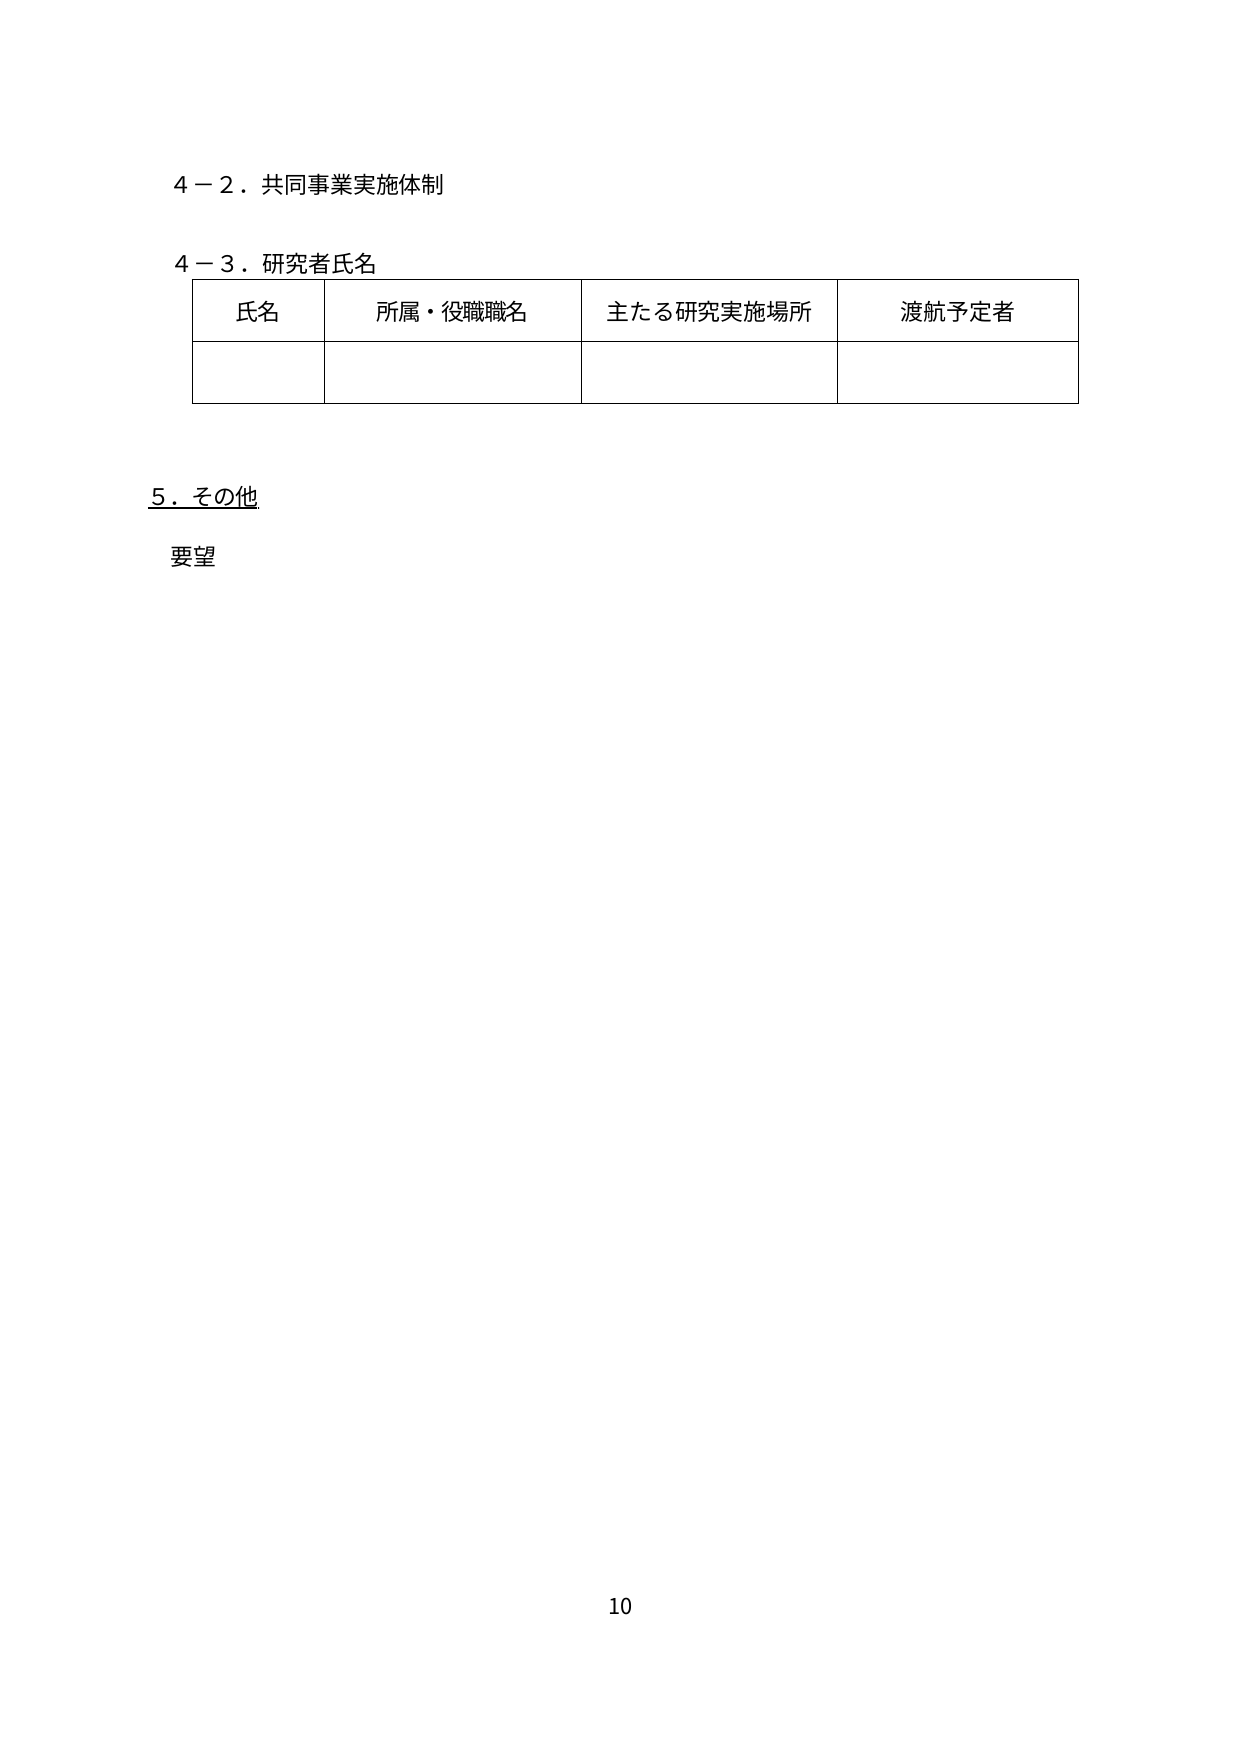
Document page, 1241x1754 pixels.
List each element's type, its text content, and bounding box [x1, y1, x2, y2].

text 要望 [148, 525, 1092, 586]
table_cell [582, 342, 837, 403]
table_header 氏名 [193, 280, 324, 341]
table_cell [838, 342, 1078, 403]
table_header 所属・役職職名 [325, 280, 581, 341]
table_header 渡航予定者 [838, 280, 1078, 341]
table_cell [325, 342, 581, 403]
text ４－３．研究者氏名 [148, 246, 1092, 279]
text ４－２．共同事業実施体制 [169, 154, 1092, 214]
text ５．その他 [148, 464, 1092, 525]
table_header 主たる研究実施場所 [582, 280, 837, 341]
table_cell [193, 342, 324, 403]
